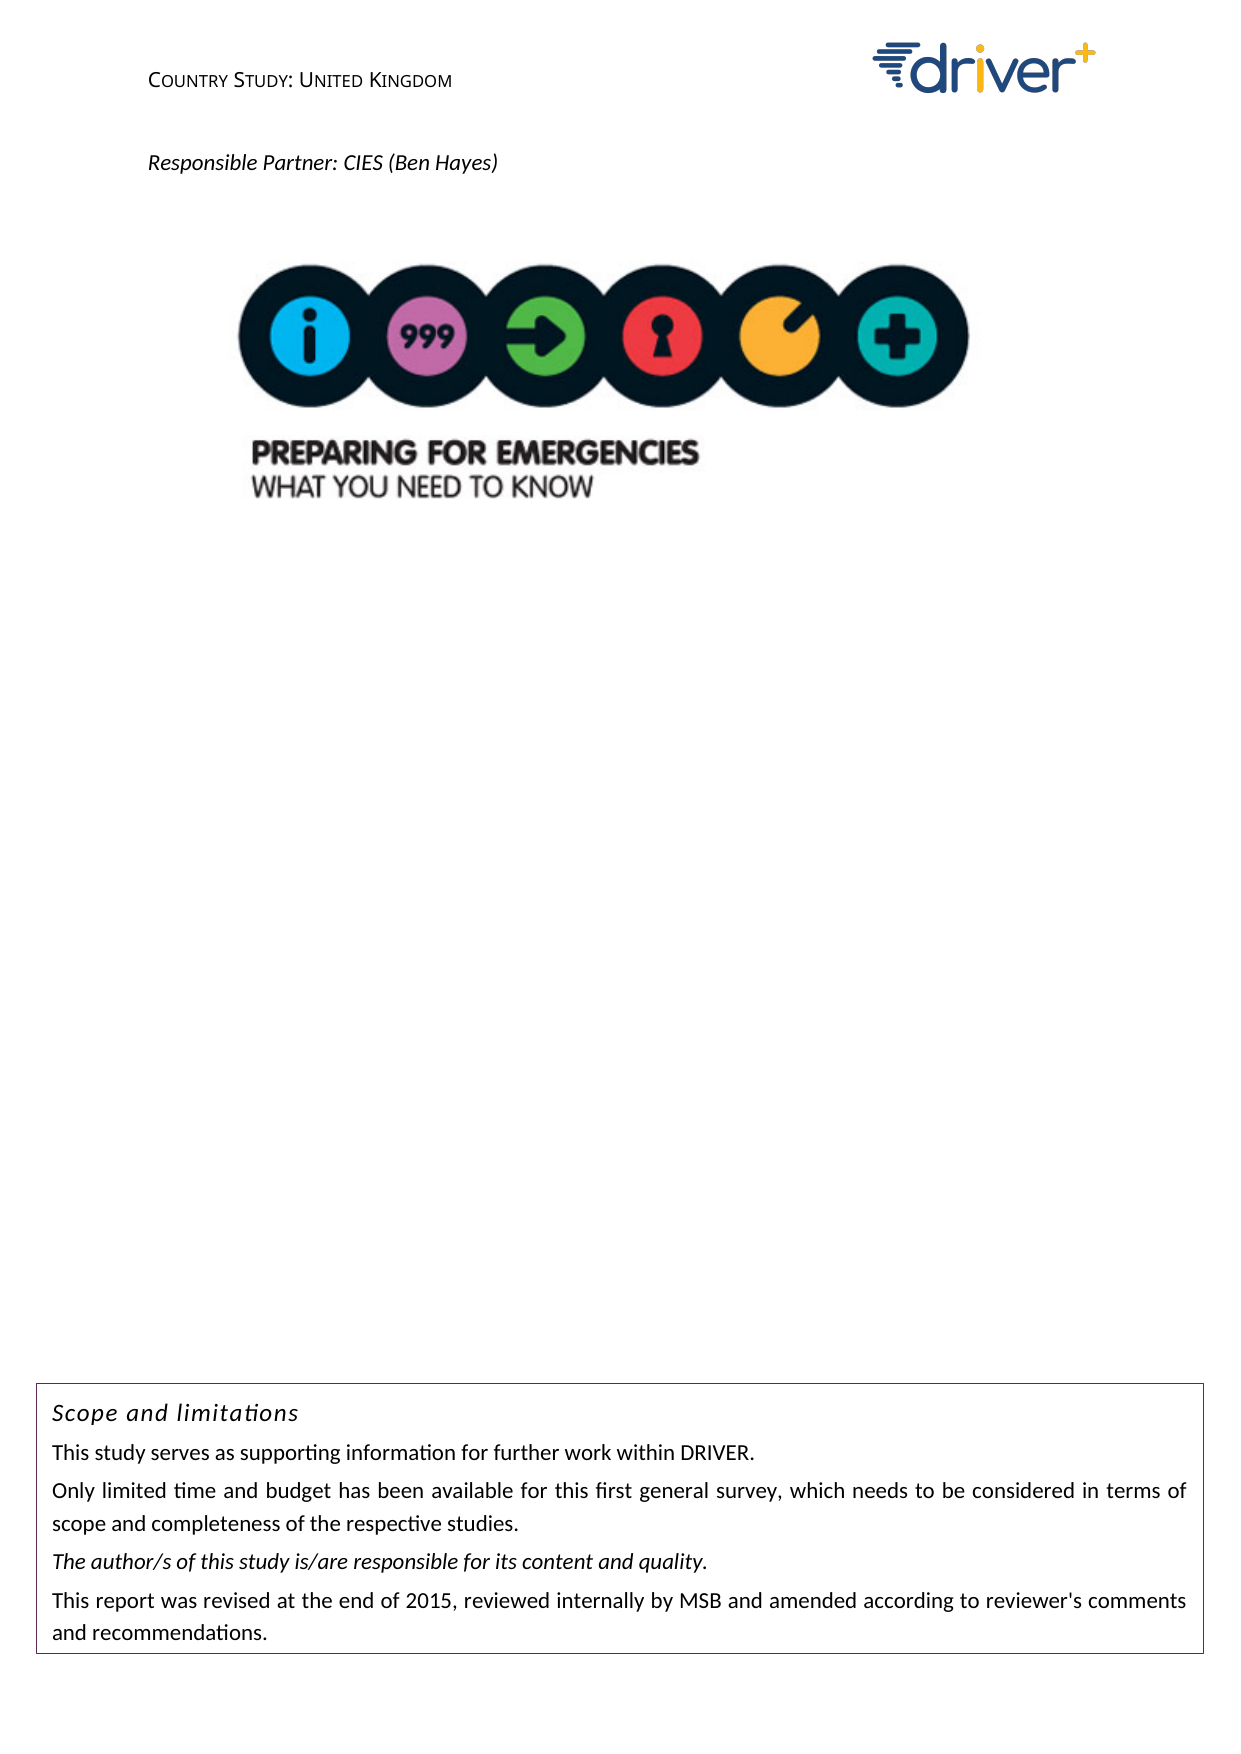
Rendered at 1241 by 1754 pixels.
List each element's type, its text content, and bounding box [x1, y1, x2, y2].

text Responsible Partner: CIES (Ben Hayes) [148, 148, 1092, 176]
picture [863, 31, 1103, 102]
picture [192, 186, 990, 567]
